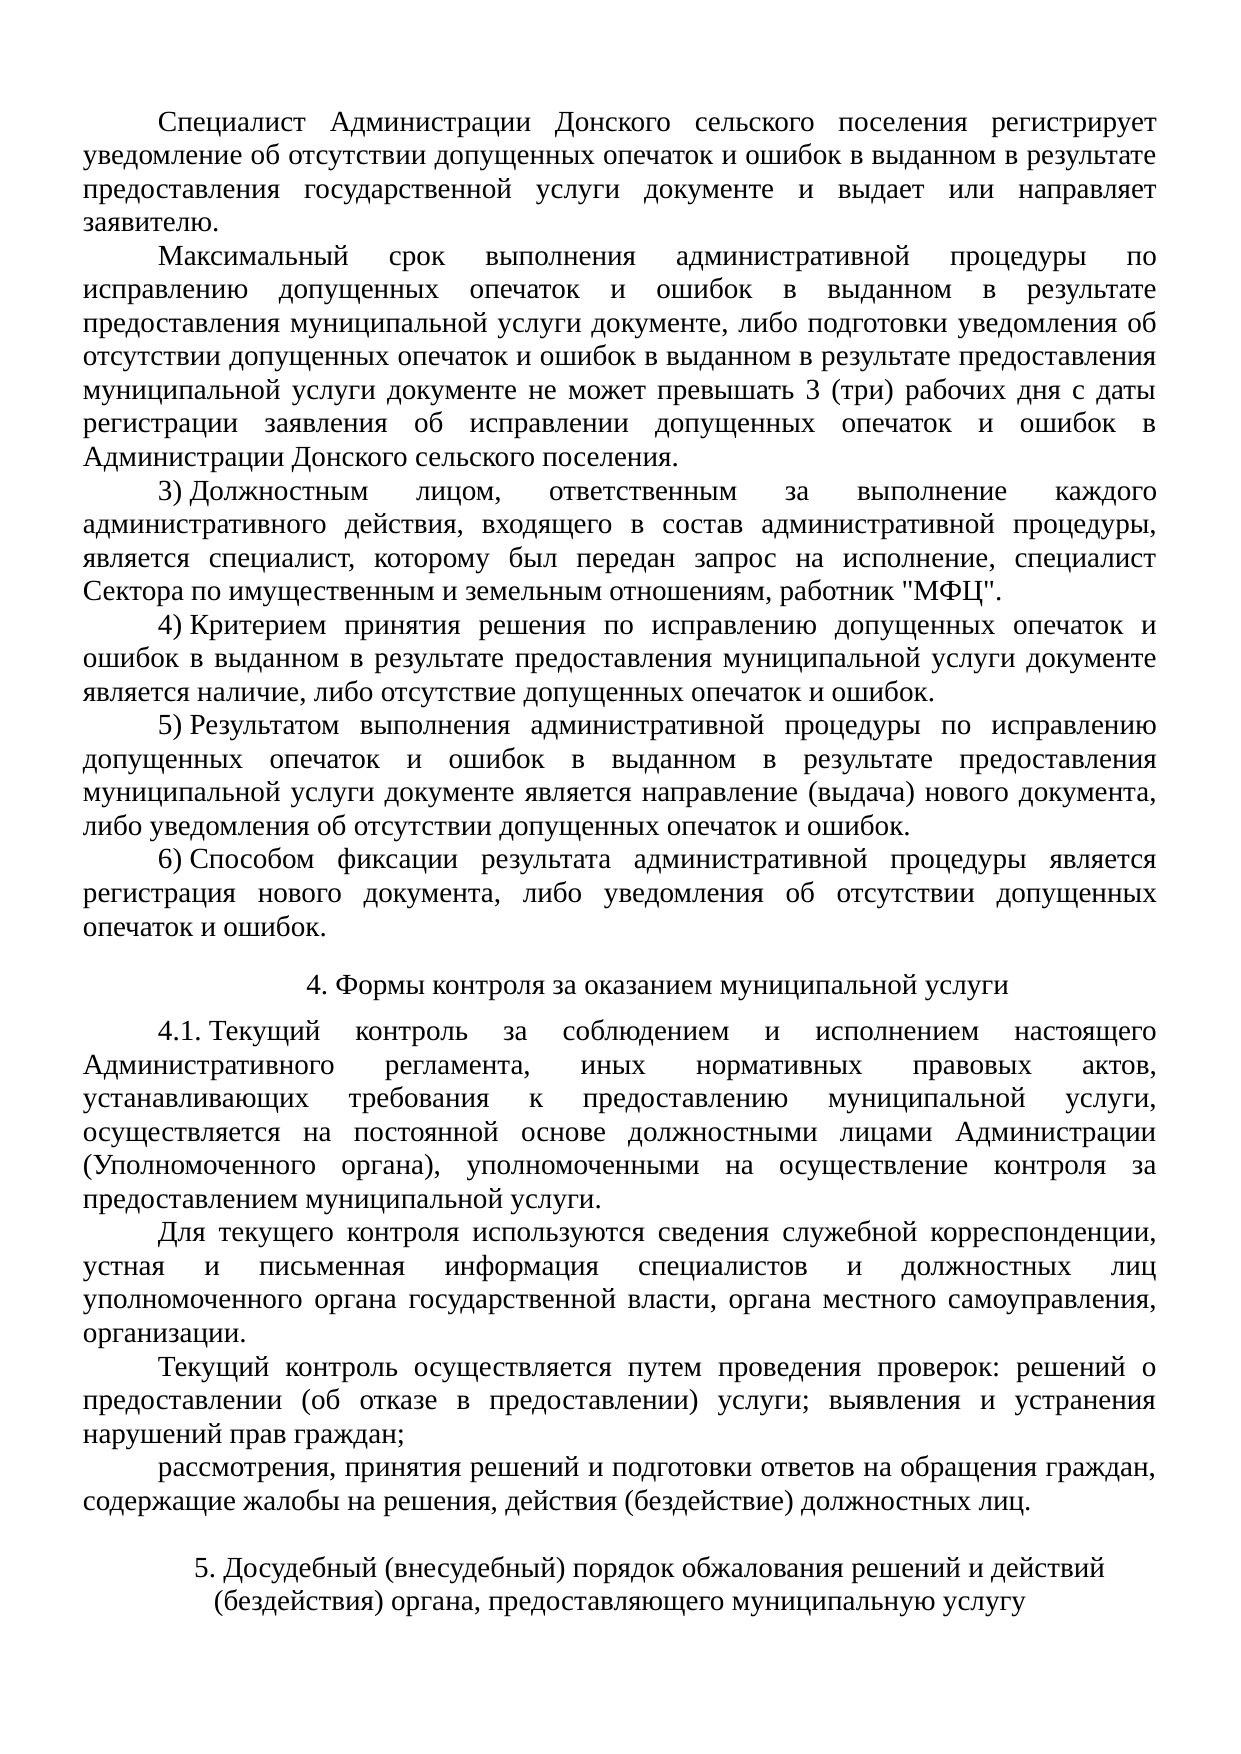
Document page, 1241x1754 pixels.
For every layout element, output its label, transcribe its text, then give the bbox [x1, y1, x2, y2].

text 4) Критерием принятия решения по исправлению допущенных опечаток и ошибок в выданном в результате предоставления муниципальной услуги документе является наличие, либо отсутствие допущенных опечаток и ошибок. [83, 607, 1157, 707]
text 3) Должностным лицом, ответственным за выполнение каждого административного действия, входящего в состав административной процедуры, является специалист, которому был передан запрос на исполнение, специалист Сектора по имущественным и земельным отношениям, работник "МФЦ". [83, 473, 1157, 607]
text Для текущего контроля используются сведения служебной корреспонденции, устная и письменная информация специалистов и должностных лиц уполномоченного органа государственной власти, органа местного самоуправления, организации. [83, 1214, 1157, 1349]
text 6) Способом фиксации результата административной процедуры является регистрация нового документа, либо уведомления об отсутствии допущенных опечаток и ошибок. [83, 842, 1157, 942]
text Текущий контроль осуществляется путем проведения проверок: решений о предоставлении (об отказе в предоставлении) услуги; выявления и устранения нарушений прав граждан; [83, 1349, 1157, 1449]
subtitle 4. Формы контроля за оказанием муниципальной услуги [83, 967, 1157, 1001]
text Специалист Администрации Донского сельского поселения регистрирует уведомление об отсутствии допущенных опечаток и ошибок в выданном в результате предоставления государственной услуги документе и выдает или направляет заявителю. [83, 104, 1157, 238]
text Максимальный срок выполнения административной процедуры по исправлению допущенных опечаток и ошибок в выданном в результате предоставления муниципальной услуги документе, либо подготовки уведомления об отсутствии допущенных опечаток и ошибок в выданном в результате предоставления муниципальной услуги документе не может превышать 3 (три) рабочих дня с даты регистрации заявления об исправлении допущенных опечаток и ошибок в Администрации Донского сельского поселения. [83, 238, 1157, 473]
text 5) Результатом выполнения административной процедуры по исправлению допущенных опечаток и ошибок в выданном в результате предоставления муниципальной услуги документе является направление (выдача) нового документа, либо уведомления об отсутствии допущенных опечаток и ошибок. [83, 707, 1157, 842]
text рассмотрения, принятия решений и подготовки ответов на обращения граждан, содержащие жалобы на решения, действия (бездействие) должностных лиц. [83, 1449, 1157, 1516]
text 5. Досудебный (внесудебный) порядок обжалования решений и действий (бездействия) органа, предоставляющего муниципальную услугу [83, 1550, 1157, 1617]
text 4.1. Текущий контроль за соблюдением и исполнением настоящего Административного регламента, иных нормативных правовых актов, устанавливающих требования к предоставлению муниципальной услуги, осуществляется на постоянной основе должностными лицами Администрации (Уполномоченного органа), уполномоченными на осуществление контроля за предоставлением муниципальной услуги. [83, 1013, 1157, 1214]
